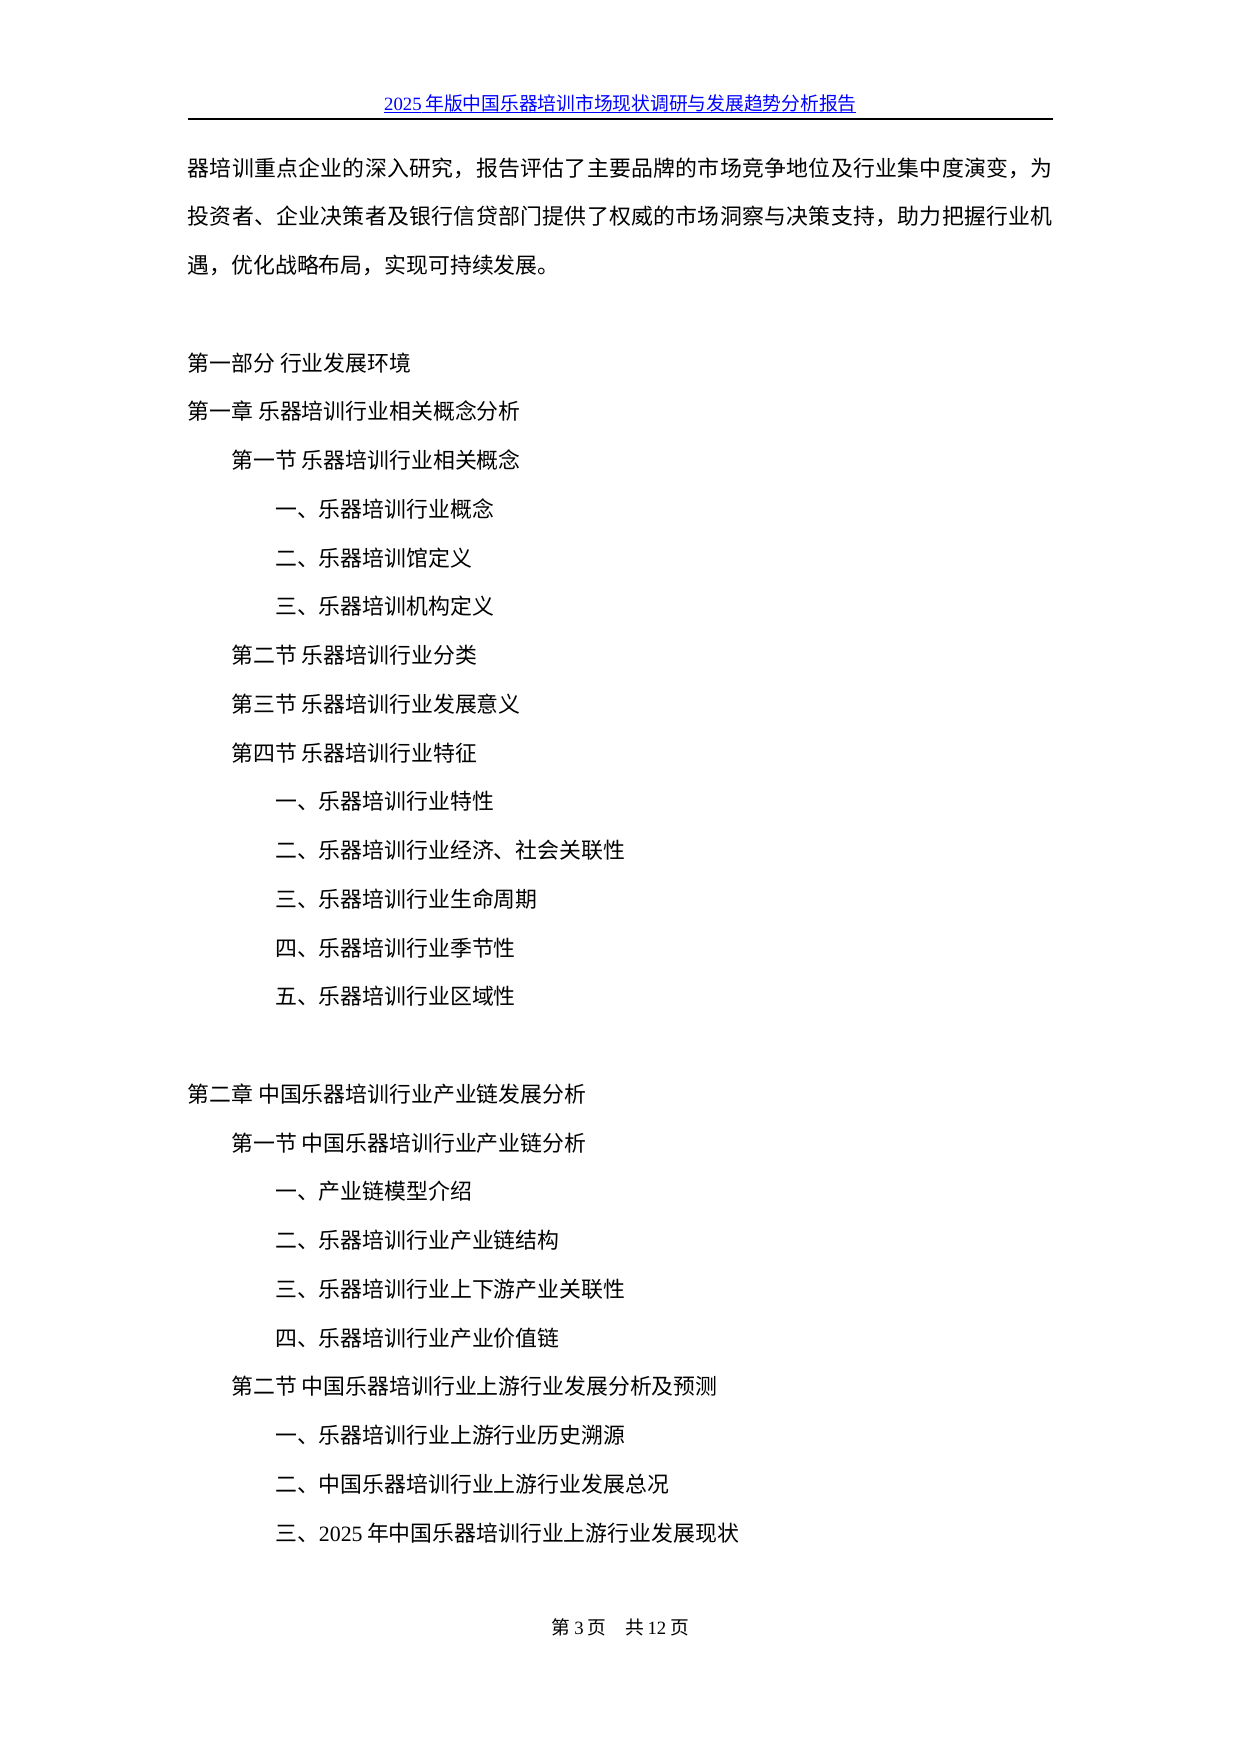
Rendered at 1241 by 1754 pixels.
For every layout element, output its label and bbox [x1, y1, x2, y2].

text [187, 150, 1053, 1548]
